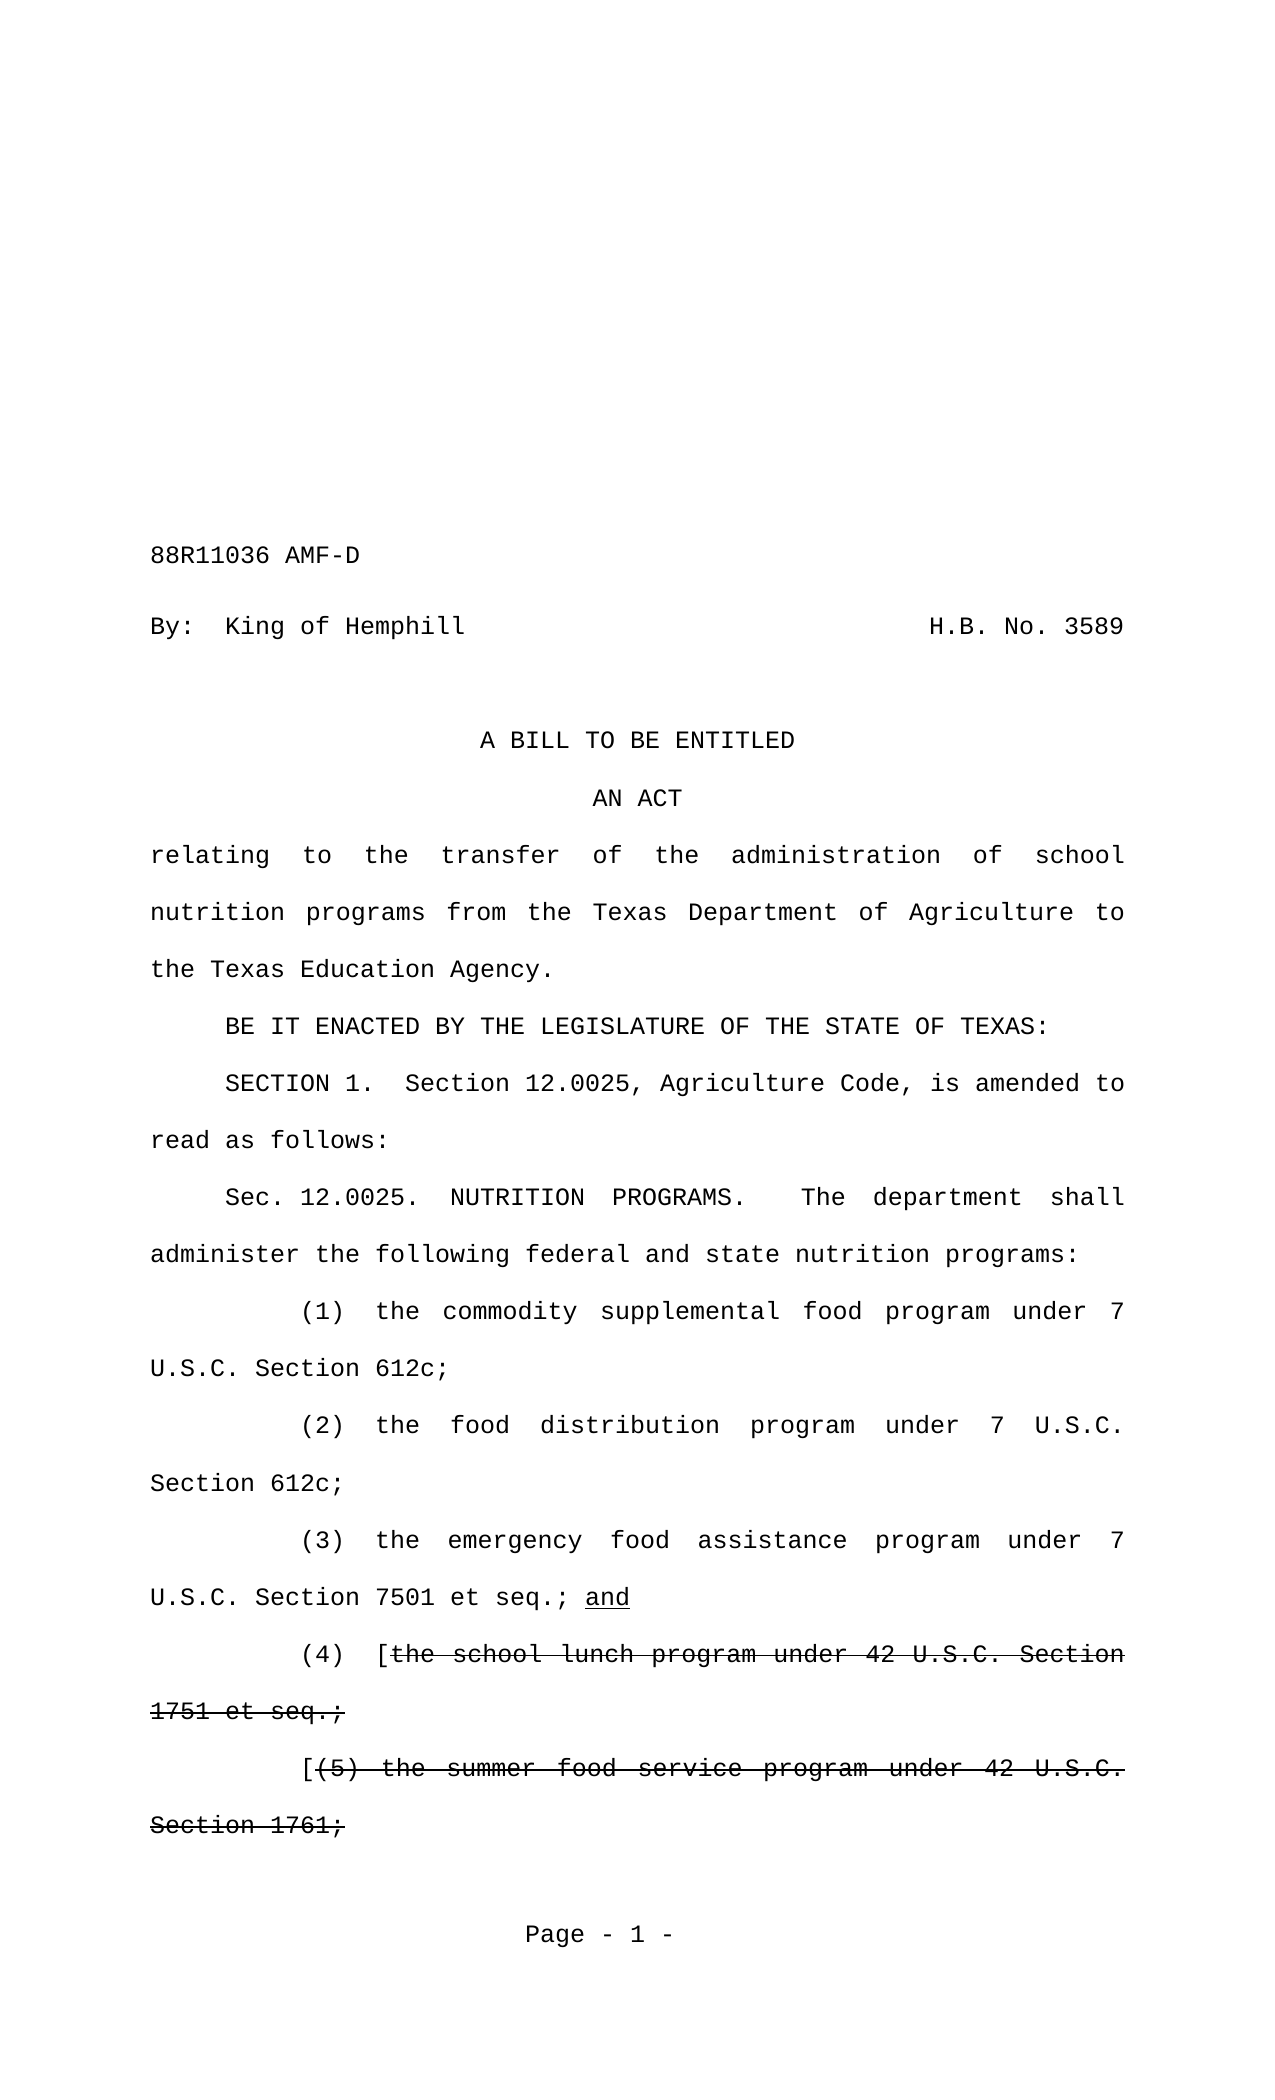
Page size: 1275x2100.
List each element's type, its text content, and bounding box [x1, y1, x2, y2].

text BE IT ENACTED BY THE LEGISLATURE OF THE STATE OF TEXAS: [150, 1013, 1125, 1042]
text Sec. 12.0025. NUTRITION PROGRAMS. The department shall administer the following federal and state nutrition programs: [150, 1184, 1125, 1270]
text By: King of Hemphill H.B. No. 3589 [150, 614, 1125, 642]
text SECTION 1. Section 12.0025, Agriculture Code, is amended to read as follows: [150, 1070, 1125, 1156]
text (4) [the school lunch program under 42 U.S.C. Section 1751 et seq.; [150, 1641, 1125, 1727]
text (1) the commodity supplemental food program under 7 U.S.C. Section 612c; [150, 1299, 1125, 1384]
text (3) the emergency food assistance program under 7 U.S.C. Section 7501 et seq.; and [150, 1527, 1125, 1613]
text 88R11036 AMF-D [150, 542, 1125, 571]
text (2) the food distribution program under 7 U.S.C. Section 612c; [150, 1413, 1125, 1498]
text A BILL TO BE ENTITLED [150, 728, 1125, 756]
text [(5) the summer food service program under 42 U.S.C. Section 1761; [150, 1755, 1125, 1841]
text relating to the transfer of the administration of school nutrition programs from the Texas Department of Agriculture to the Texas Education Agency. [150, 842, 1125, 985]
text AN ACT [150, 785, 1125, 813]
